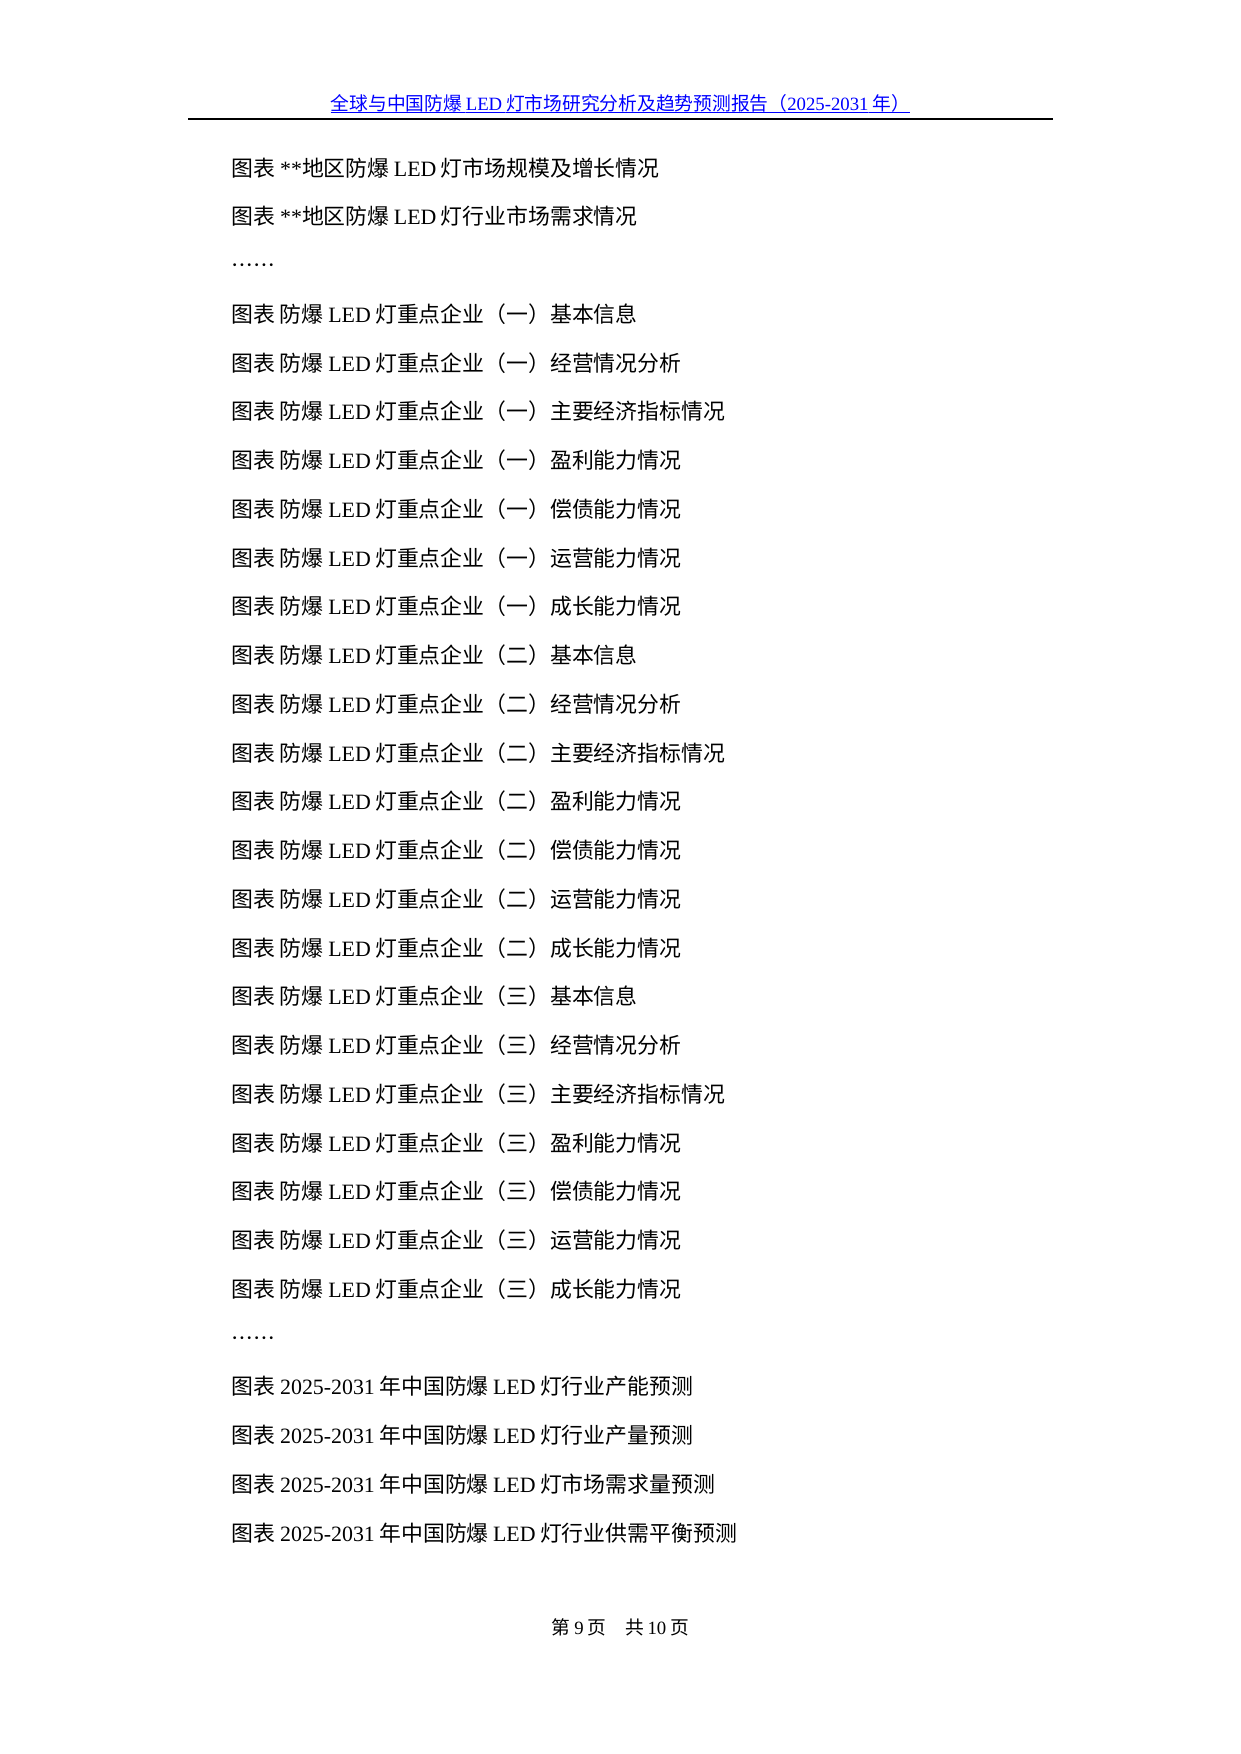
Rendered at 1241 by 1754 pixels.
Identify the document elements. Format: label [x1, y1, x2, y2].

text [187, 150, 1053, 1548]
